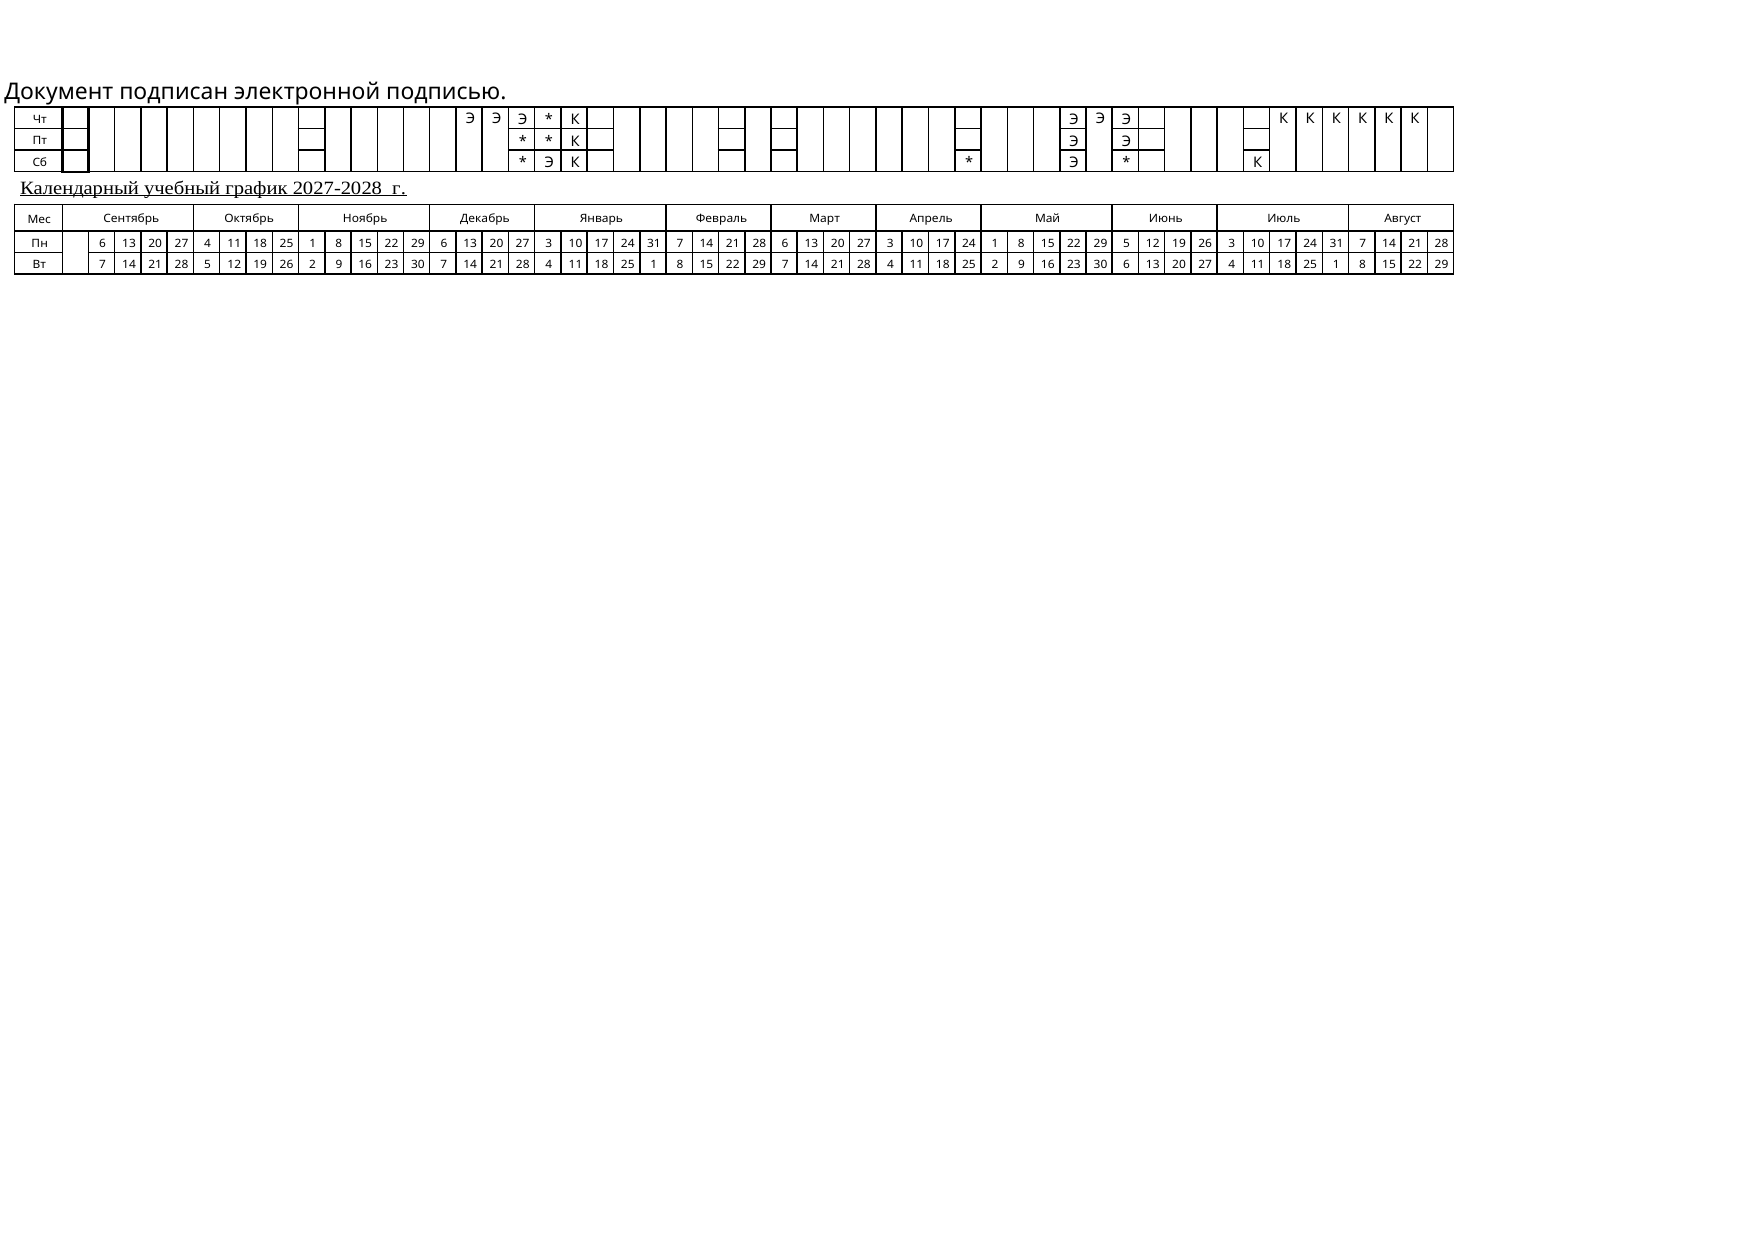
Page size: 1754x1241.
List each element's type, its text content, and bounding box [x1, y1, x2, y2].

table_cell 4 [535, 253, 560, 273]
table_cell 26 [273, 253, 298, 273]
table_cell 27 [168, 232, 193, 252]
table_cell [299, 129, 324, 149]
table_cell Э [1113, 108, 1138, 128]
table_header Ноябрь [299, 205, 429, 230]
table_cell * [509, 151, 534, 171]
table_cell [588, 108, 613, 128]
table_cell 10 [562, 232, 586, 252]
table_cell 1 [1323, 253, 1348, 273]
table_header Март [772, 205, 875, 230]
table_cell 18 [1270, 253, 1295, 273]
table_cell 15 [1034, 232, 1059, 252]
table_cell [588, 151, 613, 171]
table_cell 9 [1008, 253, 1033, 273]
table_cell [719, 151, 744, 171]
table_cell 20 [824, 232, 849, 252]
table_cell 10 [1244, 232, 1269, 252]
table_cell 28 [850, 253, 875, 273]
table_cell 28 [509, 253, 534, 273]
table_cell * [1113, 151, 1138, 171]
table_header Декабрь [430, 205, 534, 230]
table_cell 4 [1218, 253, 1243, 273]
table_cell * [535, 129, 560, 149]
table_cell 7 [772, 253, 796, 273]
table_cell 2 [299, 253, 324, 273]
table_cell Э [1061, 108, 1085, 128]
text Календарный учебный график 2027-2028 г. [20, 177, 1502, 198]
table_cell К [562, 108, 586, 128]
table_cell 7 [1349, 232, 1374, 252]
table_cell 8 [1349, 253, 1374, 273]
table_cell 21 [719, 232, 744, 252]
table_cell [1428, 108, 1453, 171]
table_cell 5 [1113, 232, 1138, 252]
table_cell * [535, 108, 560, 128]
table_cell 20 [142, 232, 166, 252]
table_cell 11 [1244, 253, 1269, 273]
table_cell 11 [903, 253, 928, 273]
table_cell 21 [142, 253, 166, 273]
table_header Май [982, 205, 1111, 230]
table_cell Пн [15, 232, 62, 252]
table_cell 13 [457, 232, 481, 252]
table_cell [772, 151, 796, 171]
table_cell 29 [1087, 232, 1111, 252]
table_cell 4 [194, 232, 219, 252]
table_cell * [956, 151, 980, 171]
table_cell Пт [15, 129, 61, 149]
table_header Октябрь [194, 205, 298, 230]
table_cell 29 [1428, 253, 1453, 273]
table_cell 8 [1008, 232, 1033, 252]
table_cell 19 [247, 253, 272, 273]
table_cell 19 [1165, 232, 1190, 252]
table_cell [1139, 129, 1164, 149]
table_cell 12 [1139, 232, 1164, 252]
table_cell 28 [168, 253, 193, 273]
table_header Январь [535, 205, 665, 230]
table_cell 14 [693, 232, 718, 252]
table_cell 3 [535, 232, 560, 252]
table_cell 7 [89, 253, 114, 273]
table_cell Э [1061, 151, 1085, 171]
table_cell 24 [956, 232, 980, 252]
table_cell 15 [352, 232, 377, 252]
table_cell 16 [1034, 253, 1059, 273]
table_cell 14 [457, 253, 481, 273]
table_cell 11 [220, 232, 245, 252]
table_cell 17 [588, 232, 613, 252]
table_cell 22 [378, 232, 403, 252]
table_cell 14 [115, 253, 140, 273]
table_cell 6 [772, 232, 796, 252]
table_header Сентябрь [63, 205, 193, 230]
table_cell 2 [982, 253, 1007, 273]
table_cell [956, 129, 980, 149]
table_header Июль [1218, 205, 1348, 230]
table_cell 20 [1165, 253, 1190, 273]
table_cell [63, 232, 88, 273]
table_cell 3 [877, 232, 901, 252]
table_header Апрель [877, 205, 980, 230]
table_cell 21 [483, 253, 508, 273]
table_header Июнь [1113, 205, 1216, 230]
table_cell 28 [1428, 232, 1453, 252]
table_cell Э [1061, 129, 1085, 149]
table_cell 13 [115, 232, 140, 252]
table_cell 24 [614, 232, 639, 252]
table_cell [1139, 151, 1164, 171]
table_cell 18 [588, 253, 613, 273]
table_cell 26 [1192, 232, 1216, 252]
table_cell 22 [1061, 232, 1085, 252]
table_cell [719, 108, 744, 128]
table_cell 3 [1218, 232, 1243, 252]
table_cell [772, 108, 796, 128]
table_cell 25 [956, 253, 980, 273]
table_cell 25 [273, 232, 298, 252]
table_cell 21 [824, 253, 849, 273]
table_cell 27 [1192, 253, 1216, 273]
table_cell 16 [352, 253, 377, 273]
table_cell 6 [1113, 253, 1138, 273]
table_cell 15 [693, 253, 718, 273]
table_cell 25 [1297, 253, 1322, 273]
table_cell 18 [247, 232, 272, 252]
table_cell 17 [929, 232, 954, 252]
table_header Февраль [667, 205, 770, 230]
table_cell [1244, 129, 1269, 149]
table_cell 6 [89, 232, 114, 252]
table_cell 1 [641, 253, 665, 273]
table_cell 23 [1061, 253, 1085, 273]
table_cell [588, 129, 613, 149]
table_cell 24 [1297, 232, 1322, 252]
table_cell 1 [982, 232, 1007, 252]
table_cell 1 [299, 232, 324, 252]
table_cell Сб [15, 151, 61, 171]
table_cell 28 [746, 232, 770, 252]
table_cell [1244, 108, 1269, 128]
table_cell 12 [220, 253, 245, 273]
table_cell 21 [1402, 232, 1427, 252]
table_cell 29 [746, 253, 770, 273]
table_cell Э [509, 108, 534, 128]
table_cell 22 [1402, 253, 1427, 273]
table_cell [299, 108, 324, 128]
table_cell [64, 108, 87, 128]
table_cell К [562, 129, 586, 149]
table_cell К [1244, 151, 1269, 171]
table_cell 7 [430, 253, 455, 273]
table_cell 31 [1323, 232, 1348, 252]
table_cell Чт [15, 108, 61, 128]
table_cell 27 [509, 232, 534, 252]
table_cell Э [1113, 129, 1138, 149]
table_cell 23 [378, 253, 403, 273]
table_cell 8 [326, 232, 350, 252]
table_cell 13 [1139, 253, 1164, 273]
table_cell 25 [614, 253, 639, 273]
table_cell [772, 129, 796, 149]
table_cell [956, 108, 980, 128]
table_cell 15 [1376, 253, 1400, 273]
table_cell 29 [404, 232, 429, 252]
table_cell 18 [929, 253, 954, 273]
table_header Август [1349, 205, 1453, 230]
table_cell Э [535, 151, 560, 171]
table_cell 17 [1270, 232, 1295, 252]
table_cell 14 [798, 253, 823, 273]
table_cell 22 [719, 253, 744, 273]
table_cell 30 [404, 253, 429, 273]
table_cell [719, 129, 744, 149]
table_cell 6 [430, 232, 455, 252]
table_cell 5 [194, 253, 219, 273]
table_cell 8 [667, 253, 692, 273]
table_header Мес [15, 205, 62, 230]
table_cell [1139, 108, 1164, 128]
table_cell 31 [641, 232, 665, 252]
table_cell Вт [15, 253, 62, 273]
table_cell 20 [483, 232, 508, 252]
table_cell 9 [326, 253, 350, 273]
table_cell [64, 129, 87, 149]
table_cell 14 [1376, 232, 1400, 252]
table_cell * [509, 129, 534, 149]
table_cell 13 [798, 232, 823, 252]
table_cell [299, 151, 324, 171]
table_cell 7 [667, 232, 692, 252]
table_cell 4 [877, 253, 901, 273]
table_cell 27 [850, 232, 875, 252]
table_cell 10 [903, 232, 928, 252]
table_cell 30 [1087, 253, 1111, 273]
table_cell К [562, 151, 586, 171]
table_cell 11 [562, 253, 586, 273]
table_cell [64, 151, 87, 171]
